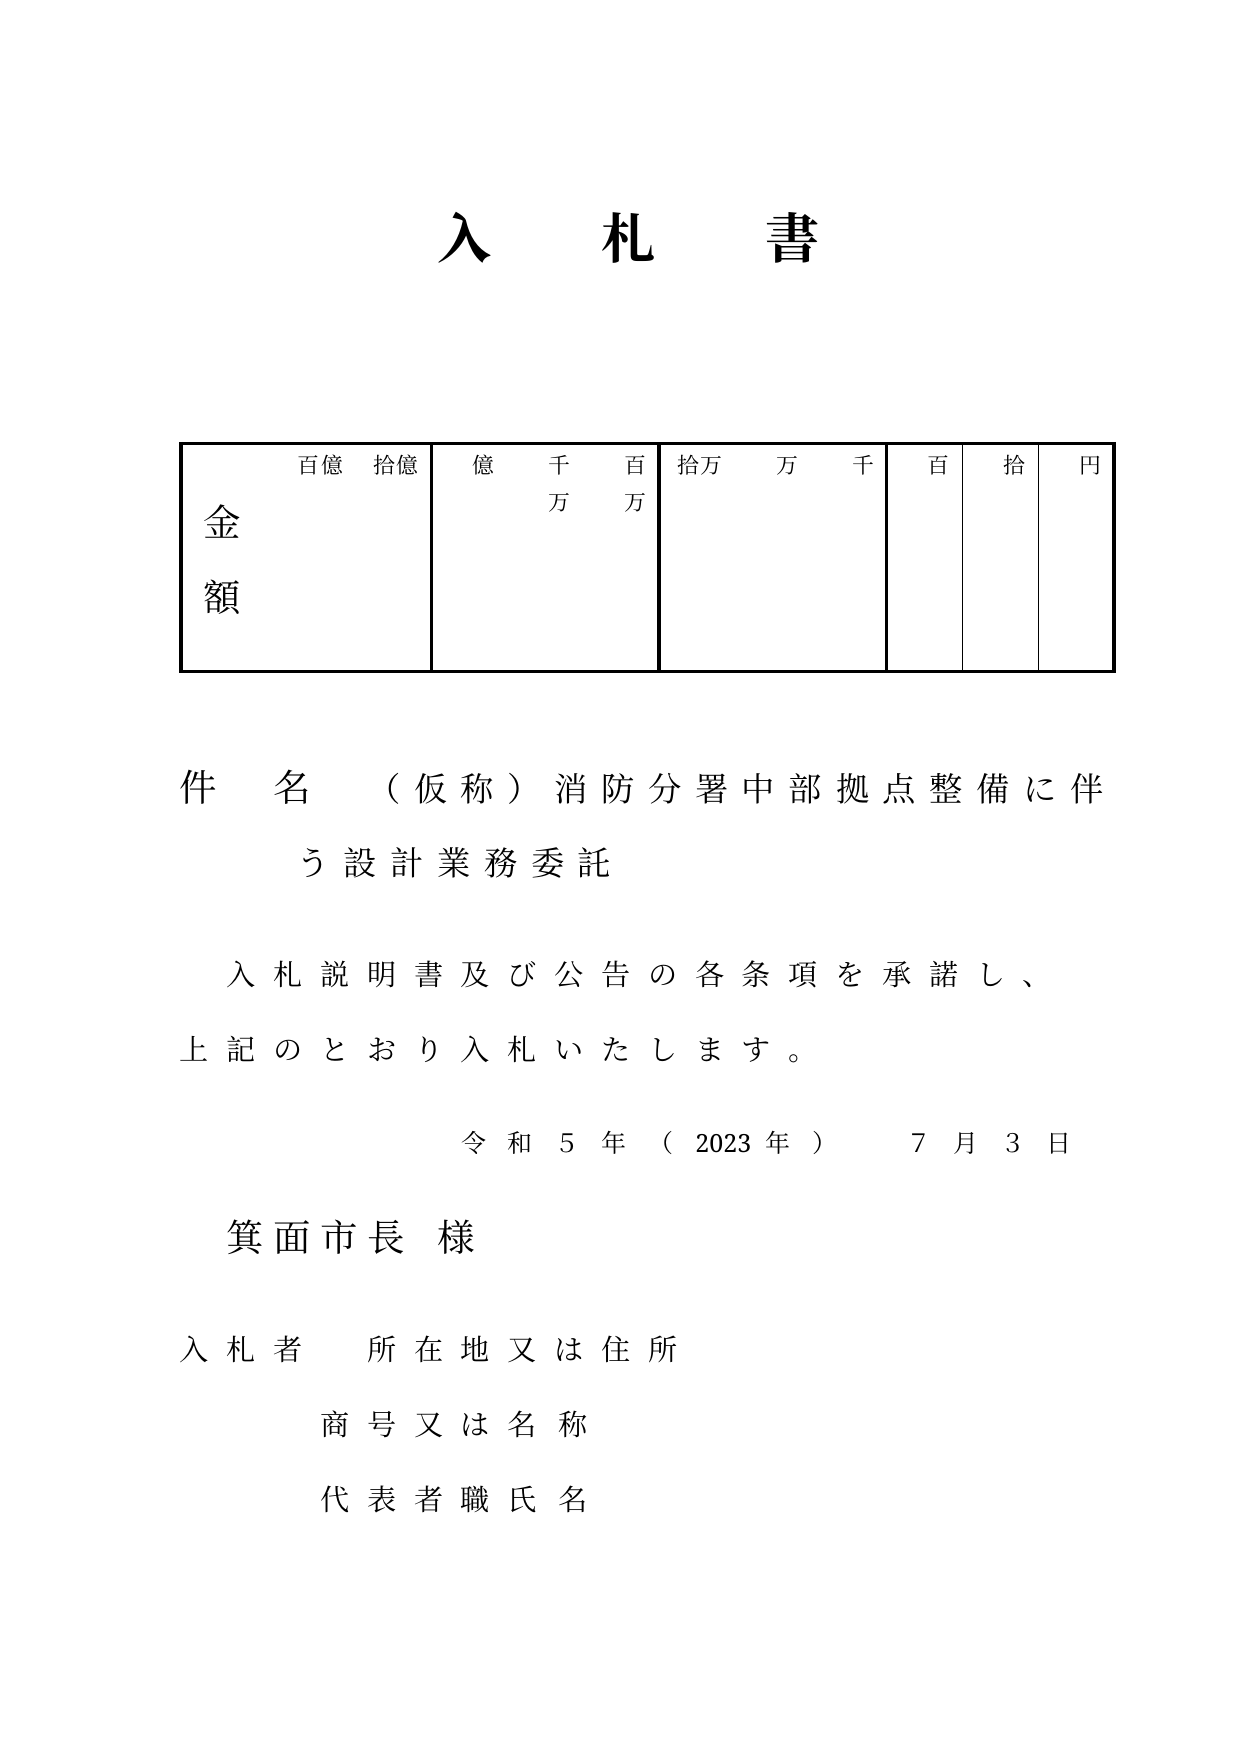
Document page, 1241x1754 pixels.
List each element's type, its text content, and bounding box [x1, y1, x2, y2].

table_header 円 [1039, 445, 1112, 670]
text 件 名 （仮称）消防分署中部拠点整備に伴う設計業務委託 [179, 748, 1126, 898]
text 入札説明書及び公告の各条項を承諾し、上記のとおり入札いたします。 [179, 936, 1114, 1086]
table_header 百 [888, 445, 962, 670]
table_header 金額 [183, 445, 280, 670]
table_header 拾 [963, 445, 1038, 670]
table_header 万 [735, 445, 811, 670]
table_header 億 [433, 445, 507, 670]
table_header 拾万 [661, 445, 735, 670]
table_header 拾億 [356, 445, 430, 670]
text 代表者職氏名 ㊞ [179, 1461, 1093, 1536]
table_header 百億 [280, 445, 356, 670]
text 入札者 所在地又は住所 [179, 1311, 1093, 1386]
table_header 千万 [507, 445, 583, 670]
table_header 千 [811, 445, 885, 670]
text 商号又は名称 [179, 1386, 1093, 1461]
text 箕面市長 様 [179, 1198, 1093, 1273]
text 令和５年（2023年） ７月３日 [179, 1123, 1093, 1161]
text 入 札 書 [179, 179, 1093, 292]
table_header 百万 [583, 445, 657, 670]
